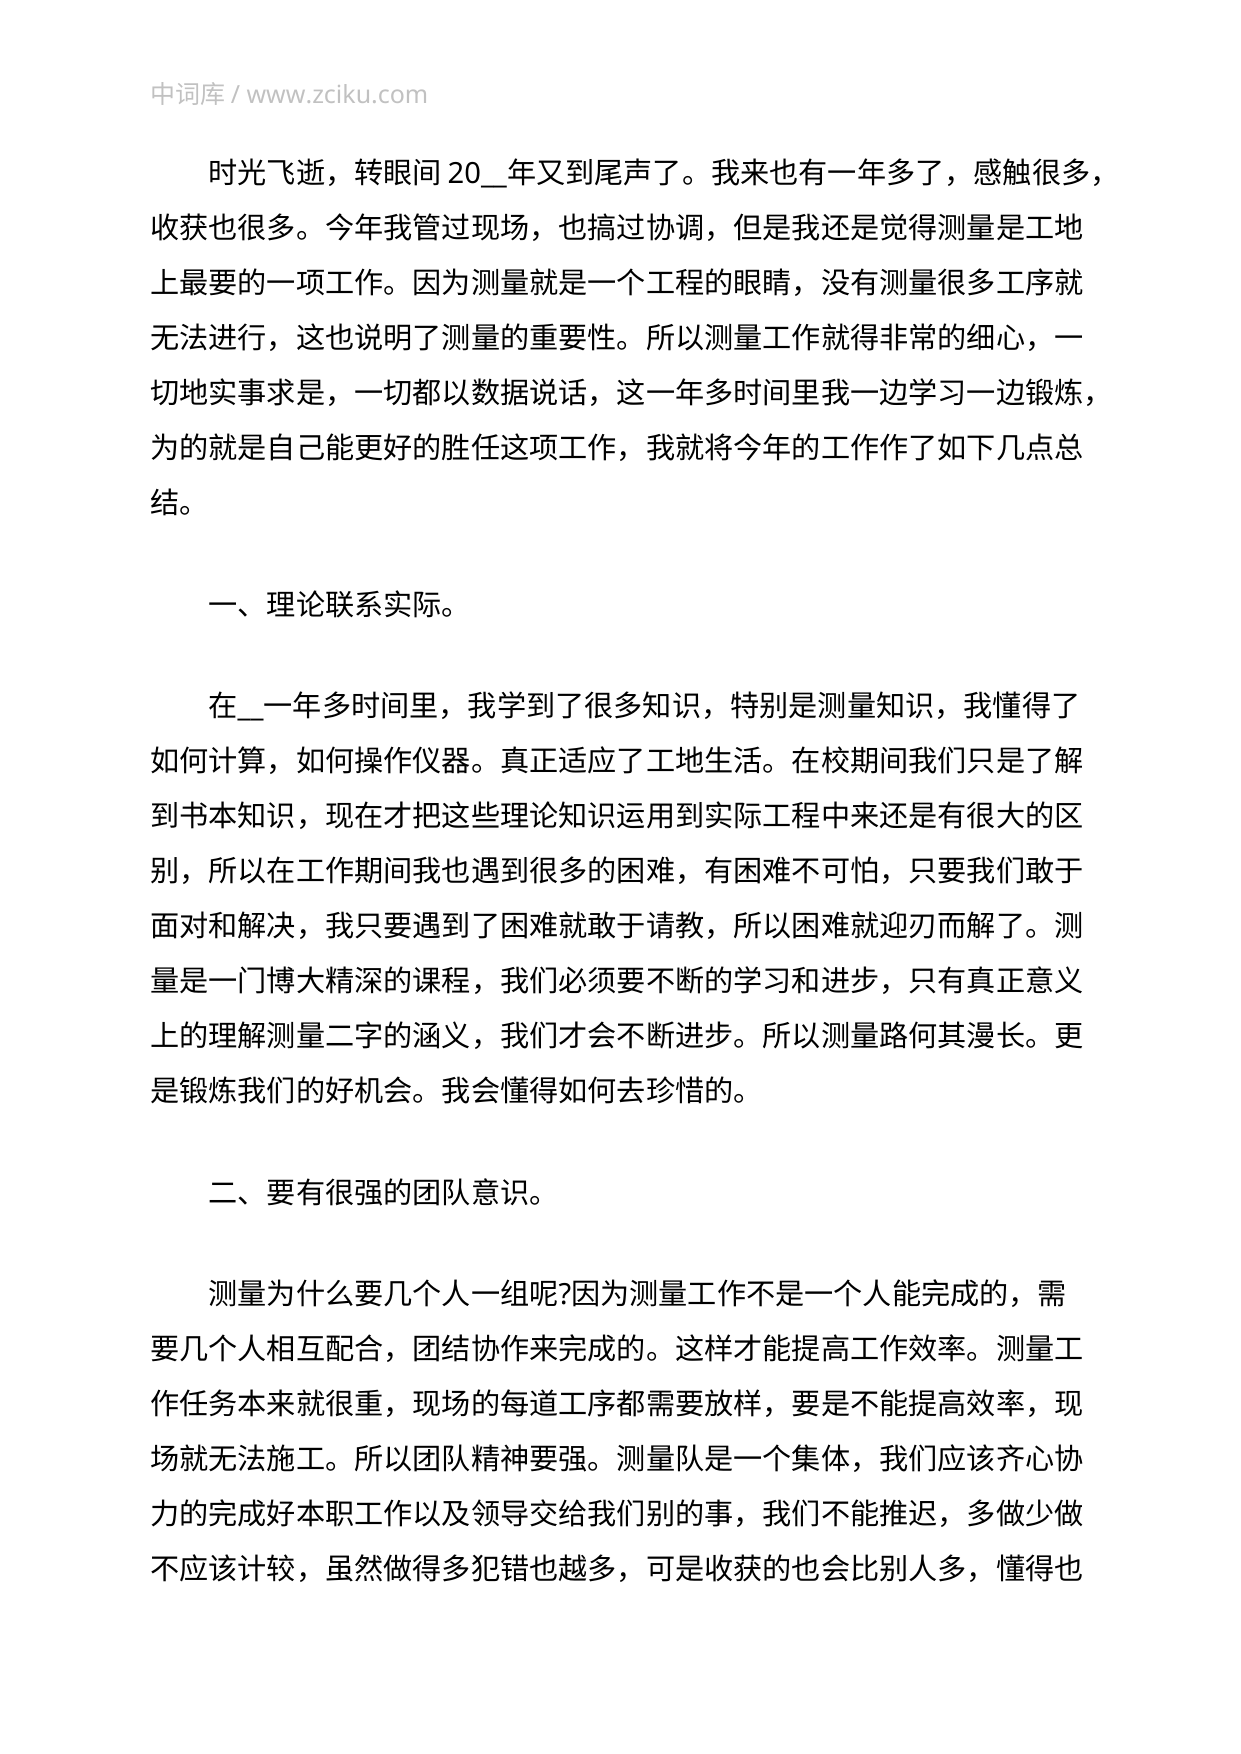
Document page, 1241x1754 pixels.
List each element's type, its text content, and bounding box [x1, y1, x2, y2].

text 在__一年多时间里，我学到了很多知识，特别是测量知识，我懂得了如何计算，如何操作仪器。真正适应了工地生活。在校期间我们只是了解到书本知识，现在才把这些理论知识运用到实际工程中来还是有很大的区别，所以在工作期间我也遇到很多的困难，有困难不可怕，只要我们敢于面对和解决，我只要遇到了困难就敢于请教，所以困难就迎刃而解了。测量是一门博大精深的课程，我们必须要不断的学习和进步，只有真正意义上的理解测量二字的涵义，我们才会不断进步。所以测量路何其漫长。更是锻炼我们的好机会。我会懂得如何去珍惜的。 [150, 683, 1090, 1110]
text 时光飞逝，转眼间20__年又到尾声了。我来也有一年多了，感触很多，收获也很多。今年我管过现场，也搞过协调，但是我还是觉得测量是工地上最要的一项工作。因为测量就是一个工程的眼睛，没有测量很多工序就无法进行，这也说明了测量的重要性。所以测量工作就得非常的细心，一切地实事求是，一切都以数据说话，这一年多时间里我一边学习一边锻炼，为的就是自己能更好的胜任这项工作，我就将今年的工作作了如下几点总结。 [150, 150, 1090, 522]
text 一、理论联系实际。 [150, 581, 1090, 623]
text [150, 1271, 1090, 1588]
text 二、要有很强的团队意识。 [150, 1169, 1090, 1211]
